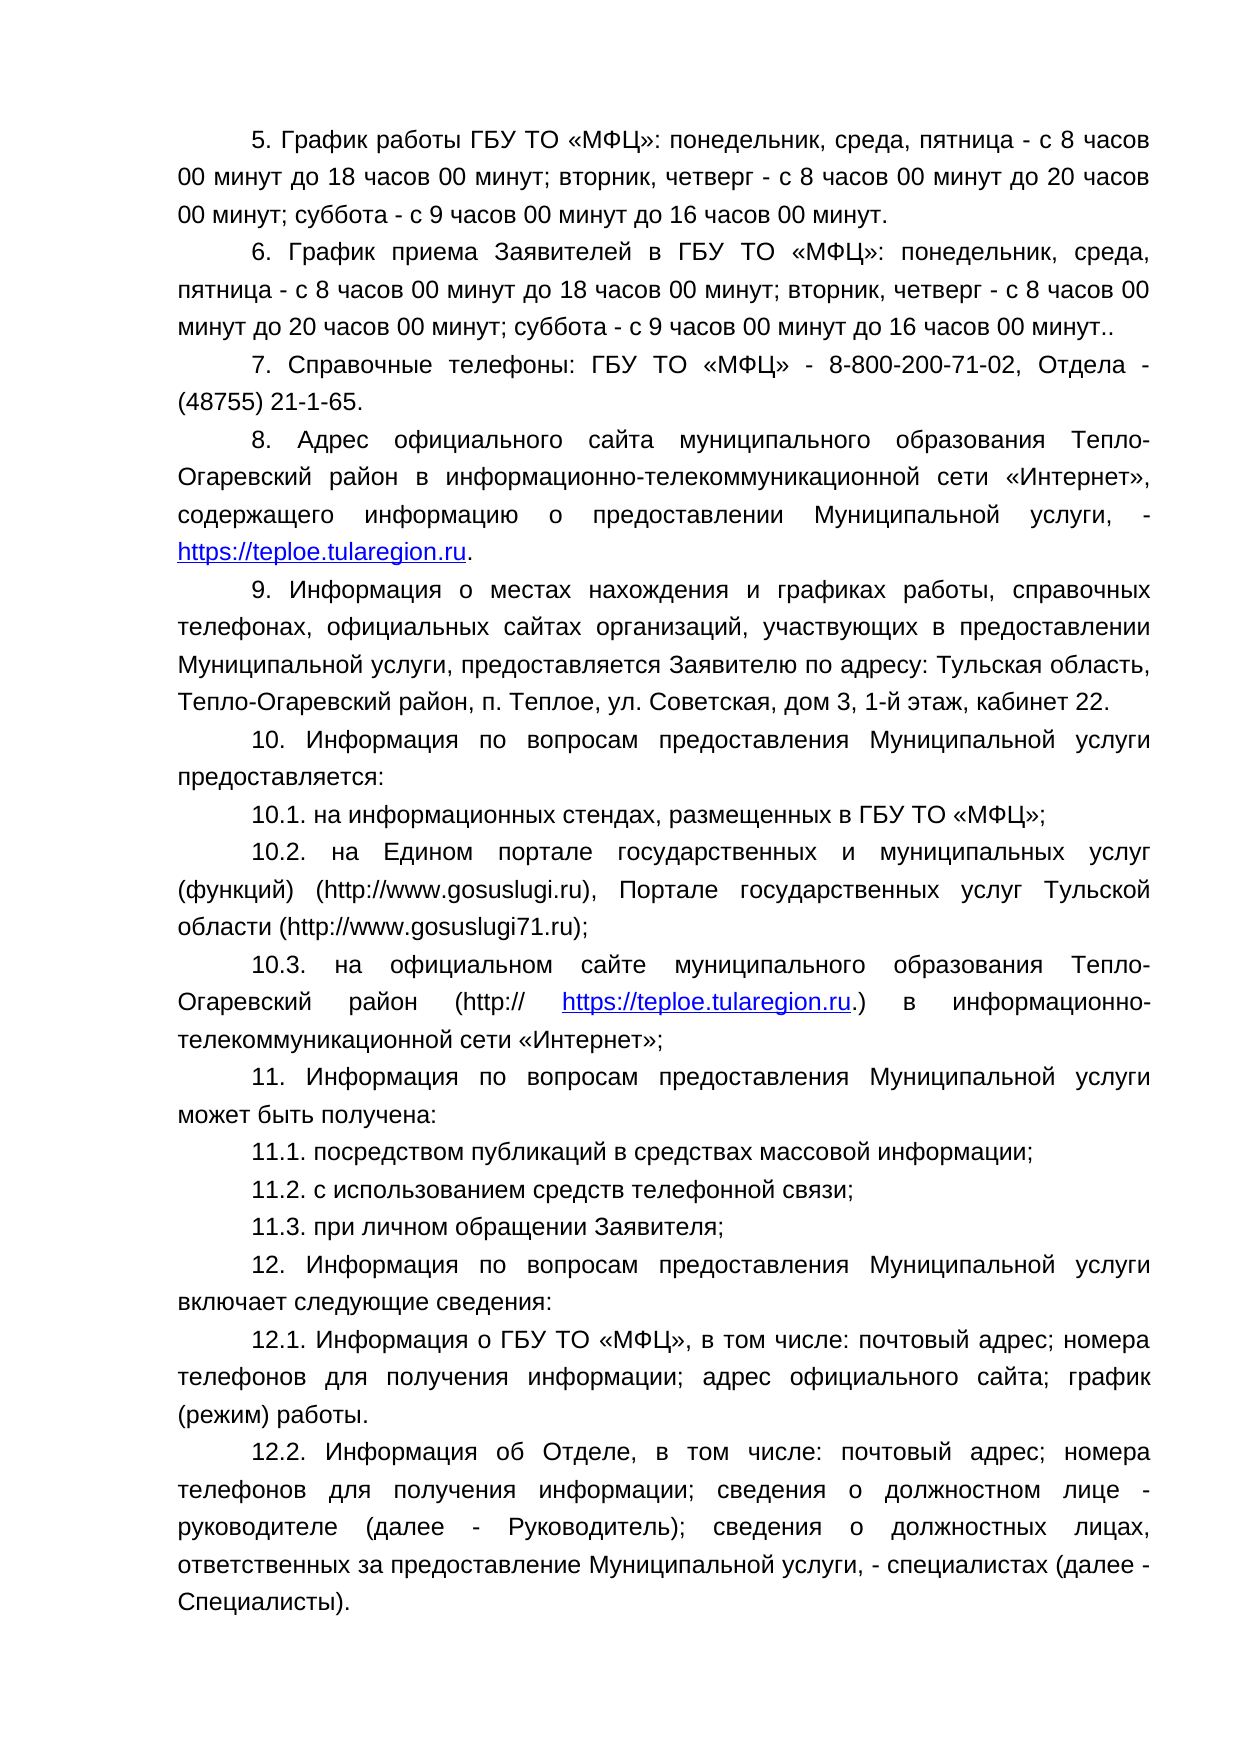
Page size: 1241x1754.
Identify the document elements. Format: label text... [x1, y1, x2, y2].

text 12. Информация по вопросам предоставления Муниципальной услуги включает следующие сведения: [177, 1243, 1152, 1318]
text 10.3. на официальном сайте муниципального образования Тепло-Огаревский район (http:// https://teploe.tularegion.ru.) в информационно-телекоммуникационной сети «Интернет»; [177, 943, 1152, 1056]
text 8. Адрес официального сайта муниципального образования Тепло-Огаревский район в информационно-телекоммуникационной сети «Интернет», содержащего информацию о предоставлении Муниципальной услуги, - https://teploe.tularegion.ru. [177, 418, 1152, 568]
text 10. Информация по вопросам предоставления Муниципальной услуги предоставляется: [177, 718, 1152, 793]
text 10.2. на Едином портале государственных и муниципальных услуг (функций) (http://www.gosuslugi.ru), Портале государственных услуг Тульской области (http://www.gosuslugi71.ru); [177, 831, 1152, 943]
text 11.1. посредством публикаций в средствах массовой информации; [177, 1131, 1152, 1168]
text 11.3. при личном обращении Заявителя; [177, 1206, 1152, 1243]
text 12.1. Информация о ГБУ ТО «МФЦ», в том числе: почтовый адрес; номера телефонов для получения информации; адрес официального сайта; график (режим) работы. [177, 1318, 1152, 1431]
text 10.1. на информационных стендах, размещенных в ГБУ ТО «МФЦ»; [177, 793, 1152, 831]
text 9. Информация о местах нахождения и графиках работы, справочных телефонах, официальных сайтах организаций, участвующих в предоставлении Муниципальной услуги, предоставляется Заявителю по адресу: Тульская область, Тепло-Огаревский район, п. Теплое, ул. Советская, дом 3, 1-й этаж, кабинет 22. [177, 568, 1152, 718]
text 11.2. с использованием средств телефонной связи; [177, 1168, 1152, 1206]
text 7. Справочные телефоны: ГБУ ТО «МФЦ» - 8-800-200-71-02, Отдела - (48755) 21-1-65. [177, 343, 1152, 418]
text 6. График приема Заявителей в ГБУ ТО «МФЦ»: понедельник, среда, пятница - с 8 часов 00 минут до 18 часов 00 минут; вторник, четверг - с 8 часов 00 минут до 20 часов 00 минут; суббота - с 9 часов 00 минут до 16 часов 00 минут.. [177, 231, 1152, 343]
text 12.2. Информация об Отделе, в том числе: почтовый адрес; номера телефонов для получения информации; сведения о должностном лице - руководителе (далее - Руководитель); сведения о должностных лицах, ответственных за предоставление Муниципальной услуги, - специалистах (далее - Специалисты). [177, 1431, 1152, 1618]
text 5. График работы ГБУ ТО «МФЦ»: понедельник, среда, пятница - с 8 часов 00 минут до 18 часов 00 минут; вторник, четверг - с 8 часов 00 минут до 20 часов 00 минут; суббота - с 9 часов 00 минут до 16 часов 00 минут. [177, 118, 1152, 231]
text 11. Информация по вопросам предоставления Муниципальной услуги может быть получена: [177, 1056, 1152, 1131]
